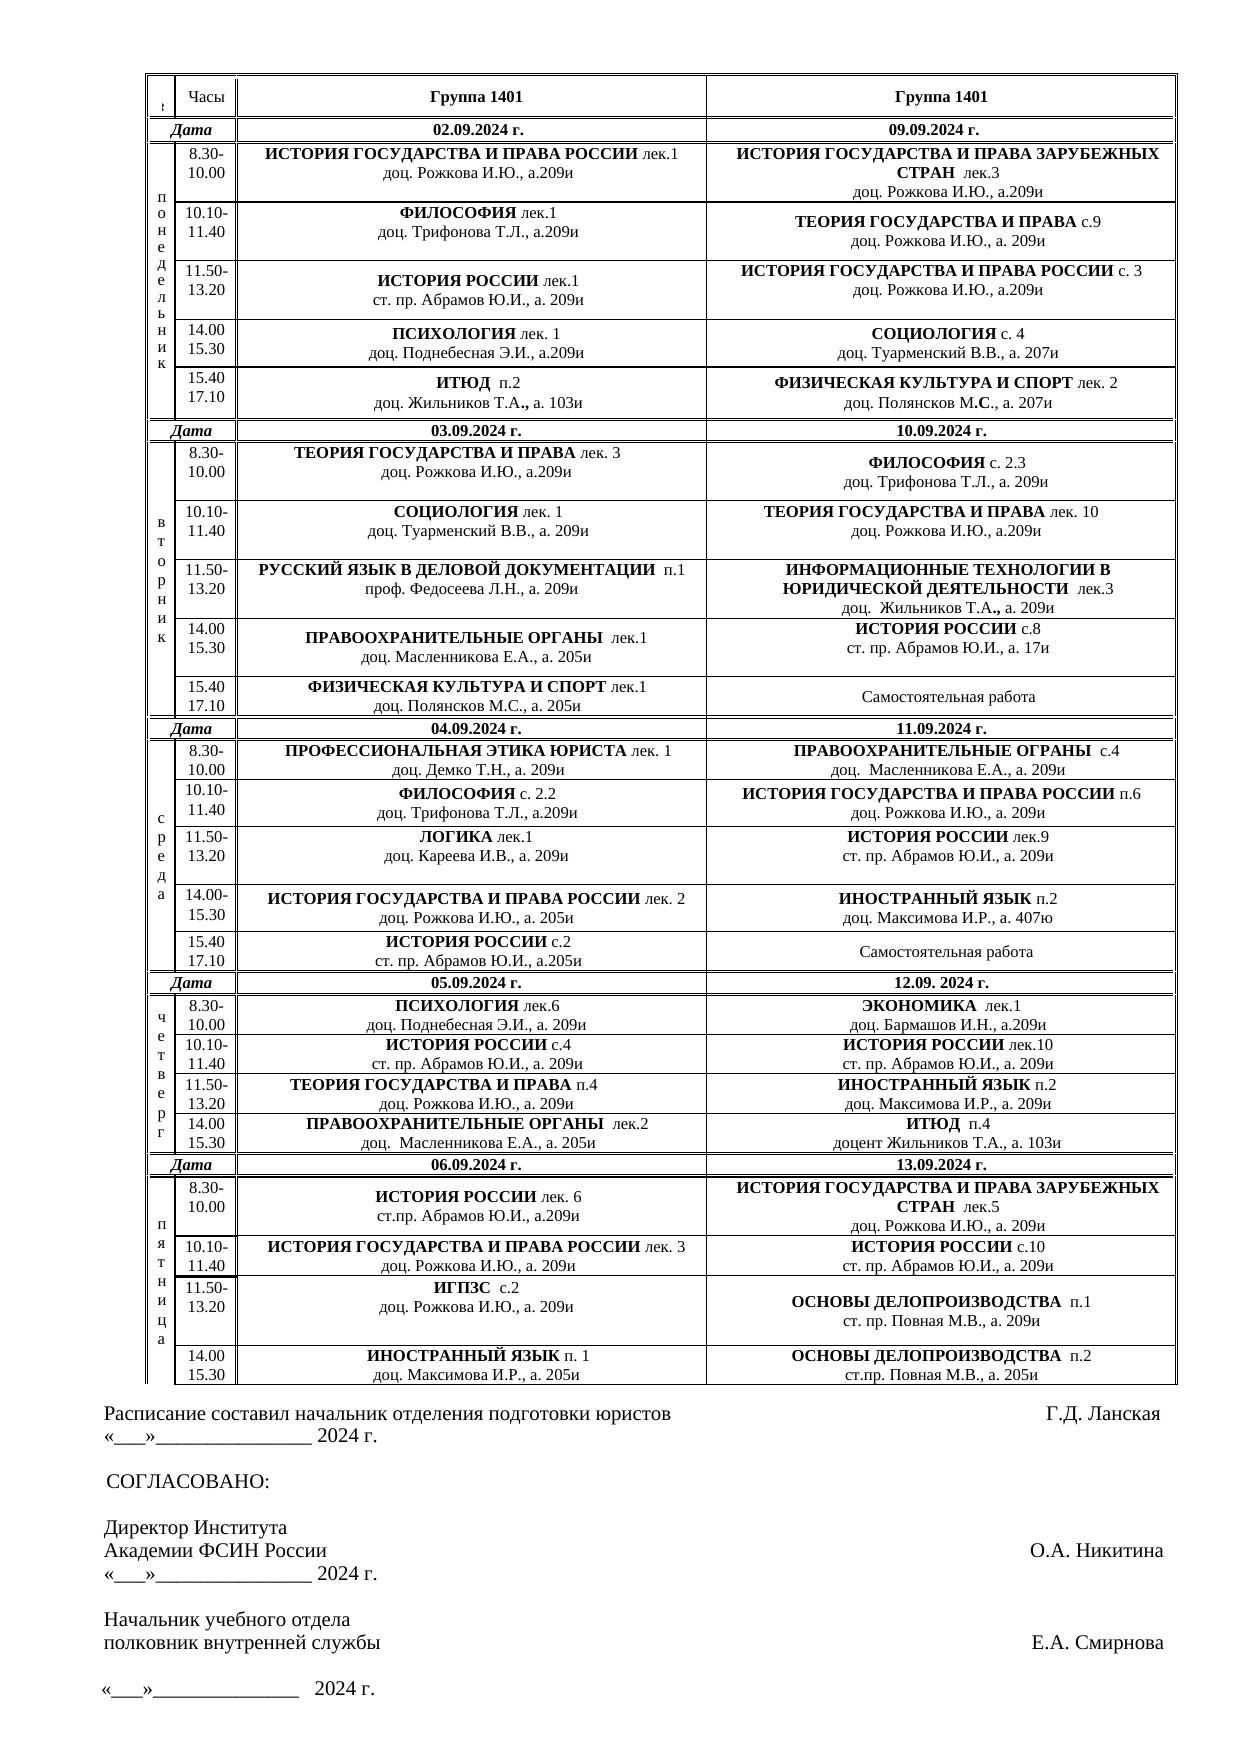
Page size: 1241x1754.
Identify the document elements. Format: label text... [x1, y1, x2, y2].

table_cell 03.09.2024 г. [238, 421, 706, 440]
table_cell 8.30- 10.00 [176, 1178, 235, 1235]
table_cell ИСТОРИЯ РОССИИ лек.1 ст. пр. Абрамов Ю.И., а. 209и [238, 261, 706, 318]
table_cell понедельник [148, 141, 174, 417]
table_cell ИСТОРИЯ ГОСУДАРСТВА И ПРАВА ЗАРУБЕЖНЫХ СТРАН лек.5 доц. Рожкова И.Ю., а. 209и [707, 1174, 1176, 1235]
table_cell 13.09.2024 г. [707, 1152, 1176, 1174]
table_header Часы [175, 74, 237, 116]
table_cell 11.50- 13.20 [176, 827, 235, 884]
table_cell Дата [146, 715, 235, 738]
table_cell 11.50- 13.20 [176, 1278, 235, 1344]
table_cell ИСТОРИЯ ГОСУДАРСТВА И ПРАВА РОССИИ лек. 3 доц. Рожкова И.Ю., а. 209и [238, 1236, 706, 1275]
table_cell ИСТОРИЯ РОССИИ с.8 ст. пр. Абрамов Ю.И., а. 17и [707, 619, 1175, 676]
table_cell 14.00 15.30 [176, 320, 235, 366]
table_header Группа 1401 [707, 76, 1175, 116]
table_cell ТЕОРИЯ ГОСУДАРСТВА И ПРАВА с.9 доц. Рожкова И.Ю., а. 209и [707, 203, 1175, 260]
table_cell Дата [148, 418, 235, 440]
table_cell ТЕОРИЯ ГОСУДАРСТВА И ПРАВА лек. 10 доц. Рожкова И.Ю., а.209и [707, 501, 1175, 559]
table_cell ИНОСТРАННЫЙ ЯЗЫК п.2 доц. Максимова И.Р., а. 209и [707, 1074, 1175, 1113]
table_cell 8.30- 10.00 [176, 144, 235, 201]
table_cell Дата [148, 116, 235, 141]
table_cell 14.00 15.30 [176, 619, 235, 676]
table_cell четверг [148, 993, 174, 1152]
table_cell ИГПЗС с.2 доц. Рожкова И.Ю., а. 209и [238, 1276, 706, 1344]
table_cell 8.30- 10.00 [176, 443, 235, 500]
table_cell 10.10- 11.40 [176, 780, 235, 826]
table_cell вторник [148, 440, 174, 715]
table_cell 12.09. 2024 г. [707, 970, 1176, 992]
table_cell 10.10- 11.40 [176, 501, 235, 559]
table_cell ФИЗИЧЕСКАЯ КУЛЬТУРА И СПОРТ лек.1 доц. Полянсков М.С., а. 205и [238, 677, 706, 715]
table_cell 8.30- 10.00 [176, 741, 235, 779]
table_cell 06.09.2024 г. [238, 1155, 706, 1174]
table_cell ИСТОРИЯ РОССИИ лек. 6 ст.пр. Абрамов Ю.И., а.209и [238, 1178, 706, 1235]
table_cell ПРОФЕССИОНАЛЬНАЯ ЭТИКА ЮРИСТА лек. 1 доц. Демко Т.Н., а. 209и [238, 741, 706, 779]
table_cell ОСНОВЫ ДЕЛОПРОИЗВОДСТВА п.1 ст. пр. Повная М.В., а. 209и [707, 1276, 1175, 1344]
table_cell ИНОСТРАННЫЙ ЯЗЫК п.2 доц. Максимова И.Р., а. 407ю [707, 885, 1175, 931]
table_cell 04.09.2024 г. [238, 719, 706, 738]
table_cell ИСТОРИЯ РОССИИ с.2 ст. пр. Абрамов Ю.И., а.205и [238, 932, 706, 970]
table_cell СОЦИОЛОГИЯ лек. 1 доц. Туарменский В.В., а. 209и [238, 501, 706, 559]
table_cell ИСТОРИЯ РОССИИ с.10 ст. пр. Абрамов Ю.И., а. 209и [707, 1236, 1175, 1275]
table_cell 14.00 15.30 [176, 1114, 235, 1152]
table_cell ИСТОРИЯ РОССИИ с.4 ст. пр. Абрамов Ю.И., а. 209и [238, 1035, 706, 1073]
table_cell ПСИХОЛОГИЯ лек.6 доц. Поднебесная Э.И., а. 209и [238, 996, 706, 1034]
table_cell 15.40 17.10 [176, 932, 235, 970]
table_cell ФИЗИЧЕСКАЯ КУЛЬТУРА И СПОРТ лек. 2 доц. Полянсков М.С., а. 207и [707, 368, 1175, 417]
table_cell ЭКОНОМИКА лек.1 доц. Бармашов И.Н., а.209и [707, 993, 1175, 1034]
table_cell 05.09.2024 г. [238, 973, 706, 992]
table_cell 15.40 17.10 [176, 368, 235, 417]
table_cell ПРАВООХРАНИТЕЛЬНЫЕ ОРГАНЫ лек.2 доц. Масленникова Е.А., а. 205и [238, 1114, 706, 1152]
text Расписание составил начальник отделения подготовки юристов Г.Д. Ланская [103, 1379, 1211, 1424]
text Начальник учебного отдела [59, 1608, 1167, 1631]
table_cell 10.10- 11.40 [176, 1237, 235, 1275]
text Академии ФСИН России О.А. Никитина [59, 1539, 1167, 1562]
table_cell 09.09.2024 г. [707, 116, 1175, 141]
table_cell 11.50- 13.20 [176, 1074, 235, 1113]
table_cell Самостоятельная работа [707, 677, 1175, 715]
table_cell ПСИХОЛОГИЯ лек. 1 доц. Поднебесная Э.И., а.209и [238, 320, 706, 366]
text СОГЛАСОВАНО: [59, 1470, 1211, 1493]
table_cell Дата [146, 1152, 235, 1174]
table_cell пятница [146, 1174, 174, 1384]
table_cell ПРАВООХРАНИТЕЛЬНЫЕ ОГРАНЫ с.4 доц. Масленникова Е.А., а. 209и [707, 738, 1175, 779]
table_cell ИНОСТРАННЫЙ ЯЗЫК п. 1 доц. Максимова И.Р., а. 205и [238, 1346, 706, 1384]
table_cell среда [148, 738, 174, 970]
text Директор Института [59, 1516, 1167, 1539]
table_cell 10.09.2024 г. [707, 418, 1175, 440]
table_cell ИТЮД п.2 доц. Жильников Т.А., а. 103и [238, 368, 706, 417]
text «___»_______________ 2024 г. [59, 1424, 1167, 1447]
table_cell ИСТОРИЯ ГОСУДАРСТВА И ПРАВА РОССИИ п.6 доц. Рожкова И.Ю., а. 209и [707, 780, 1175, 826]
table_cell 11.09.2024 г. [707, 715, 1176, 738]
table_cell 10.10- 11.40 [176, 1035, 235, 1073]
table_cell ИСТОРИЯ ГОСУДАРСТВА И ПРАВА РОССИИ с. 3 доц. Рожкова И.Ю., а.209и [707, 261, 1175, 318]
table_cell Самостоятельная работа [707, 932, 1175, 970]
table_cell ИСТОРИЯ РОССИИ лек.9 ст. пр. Абрамов Ю.И., а. 209и [707, 827, 1175, 884]
text «___»_______________ 2024 г. [59, 1562, 1167, 1585]
table_cell ИСТОРИЯ ГОСУДАРСТВА И ПРАВА ЗАРУБЕЖНЫХ СТРАН лек.3 доц. Рожкова И.Ю., а.209и [707, 141, 1175, 201]
table_cell ТЕОРИЯ ГОСУДАРСТВА И ПРАВА п.4 доц. Рожкова И.Ю., а. 209и [238, 1074, 706, 1113]
table_cell ИСТОРИЯ РОССИИ лек.10 ст. пр. Абрамов Ю.И., а. 209и [707, 1035, 1175, 1073]
table_cell 15.40 17.10 [176, 677, 235, 715]
table_cell РУССКИЙ ЯЗЫК В ДЕЛОВОЙ ДОКУМЕНТАЦИИ п.1 проф. Федосеева Л.Н., а. 209и [238, 560, 706, 617]
table_cell 11.50- 13.20 [176, 261, 235, 318]
table_cell ИТЮД п.4 доцент Жильников Т.А., а. 103и [707, 1114, 1175, 1152]
table_cell ИСТОРИЯ ГОСУДАРСТВА И ПРАВА РОССИИ лек.1 доц. Рожкова И.Ю., а.209и [238, 144, 706, 201]
table_cell ТЕОРИЯ ГОСУДАРСТВА И ПРАВА лек. 3 доц. Рожкова И.Ю., а.209и [238, 443, 706, 500]
table_cell 10.10- 11.40 [176, 203, 235, 260]
table_cell ЛОГИКА лек.1 доц. Кареева И.В., а. 209и [238, 827, 706, 884]
table_header Группа 1401 [237, 76, 706, 116]
table_cell Дата [146, 970, 235, 992]
table_cell 11.50- 13.20 [176, 560, 235, 617]
table_cell ФИЛОСОФИЯ с. 2.3 доц. Трифонова Т.Л., а. 209и [707, 440, 1175, 500]
table_cell 8.30- 10.00 [176, 996, 235, 1034]
table_header День [148, 76, 174, 116]
table_cell ПРАВООХРАНИТЕЛЬНЫЕ ОРГАНЫ лек.1 доц. Масленникова Е.А., а. 205и [238, 619, 706, 676]
table_cell ФИЛОСОФИЯ с. 2.2 доц. Трифонова Т.Л., а.209и [238, 780, 706, 826]
table_cell 14.00-15.30 [176, 885, 235, 931]
table_cell ФИЛОСОФИЯ лек.1 доц. Трифонова Т.Л., а.209и [238, 203, 706, 260]
table_cell 02.09.2024 г. [238, 119, 706, 141]
text «___»______________ 2024 г. [59, 1677, 1211, 1699]
table_cell 14.00 15.30 [176, 1346, 235, 1384]
table_cell ИСТОРИЯ ГОСУДАРСТВА И ПРАВА РОССИИ лек. 2 доц. Рожкова И.Ю., а. 205и [238, 885, 706, 931]
text полковник внутренней службы Е.А. Смирнова [59, 1631, 1167, 1654]
table_cell ИНФОРМАЦИОННЫЕ ТЕХНОЛОГИИ В ЮРИДИЧЕСКОЙ ДЕЯТЕЛЬНОСТИ лек.3 доц. Жильников Т.А., а. 209и [707, 560, 1175, 617]
table_cell СОЦИОЛОГИЯ с. 4 доц. Туарменский В.В., а. 207и [707, 320, 1175, 366]
table_cell ОСНОВЫ ДЕЛОПРОИЗВОДСТВА п.2 ст.пр. Повная М.В., а. 205и [707, 1346, 1175, 1384]
